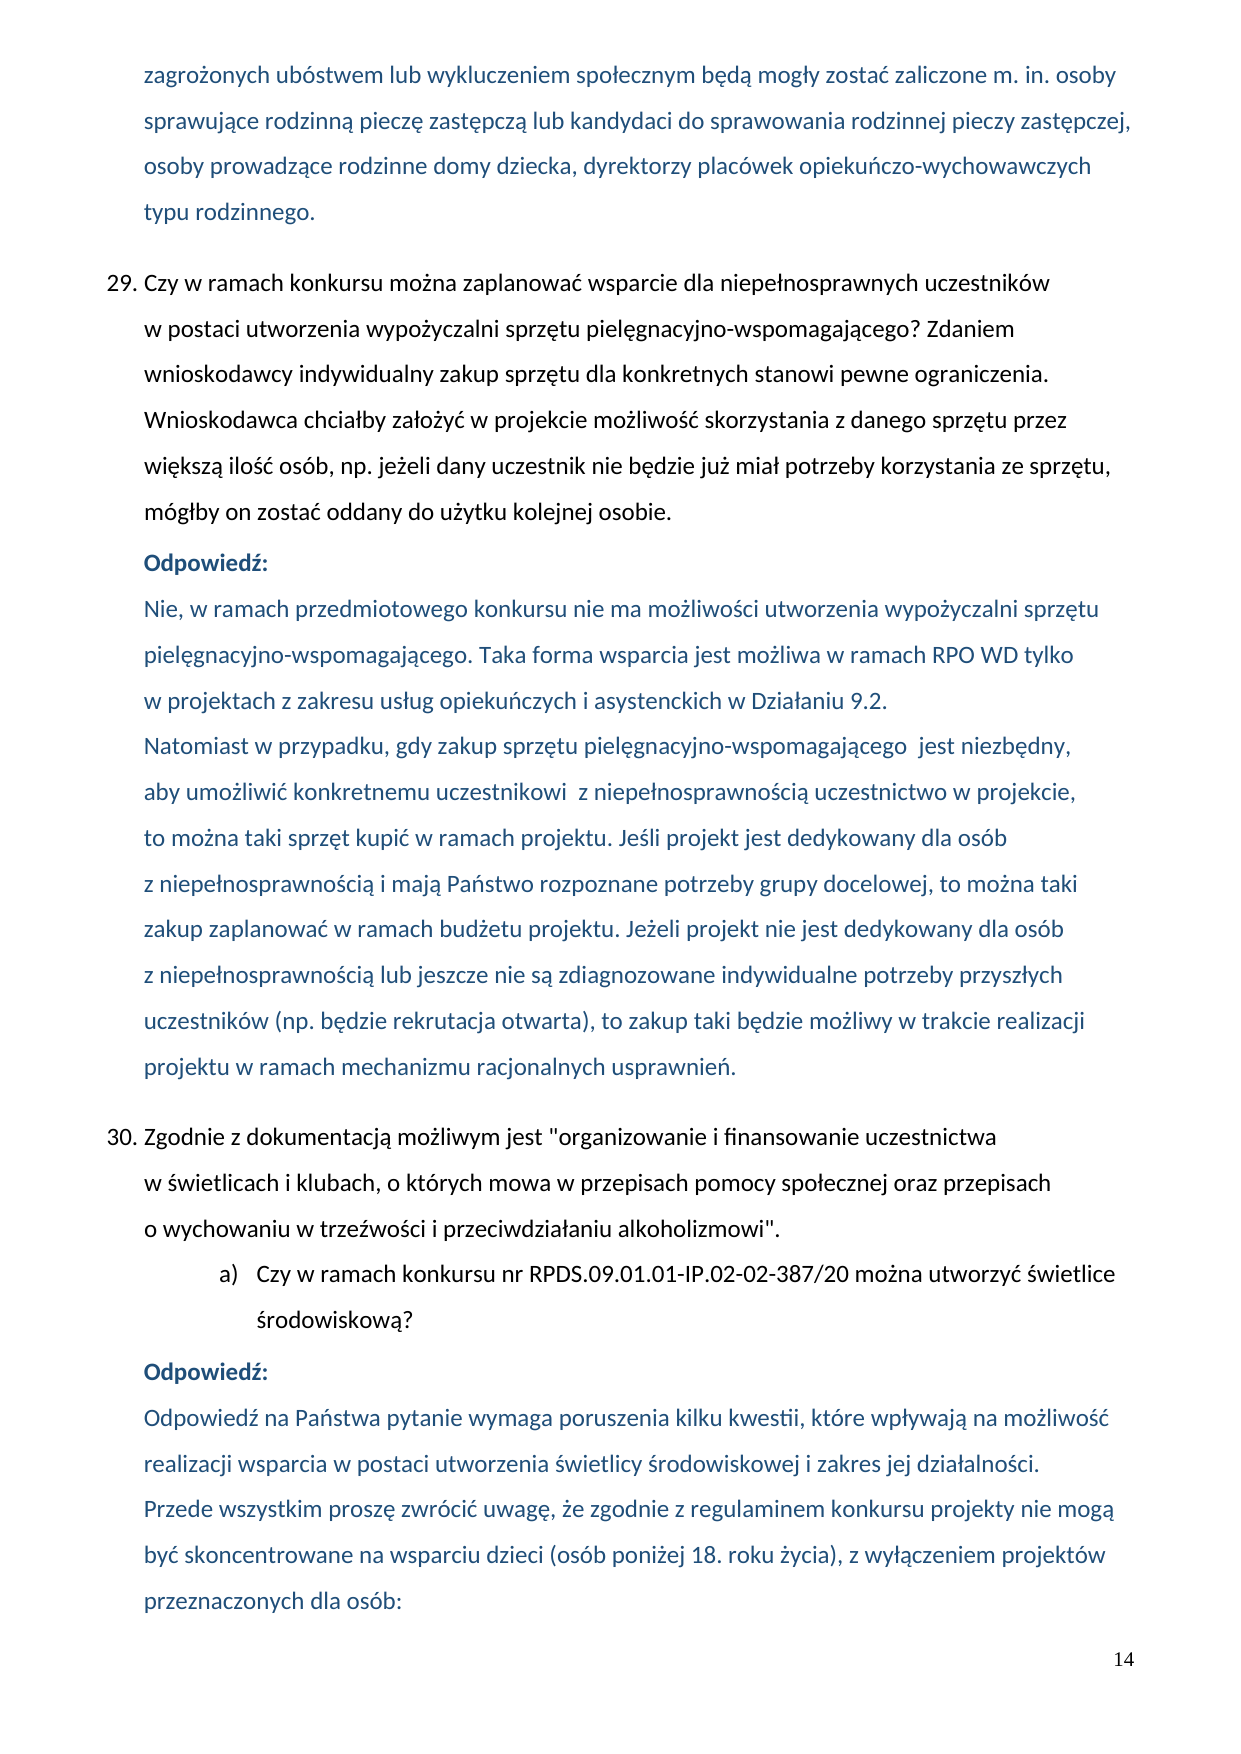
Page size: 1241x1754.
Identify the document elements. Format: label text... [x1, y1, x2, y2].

text Odpowiedź: [143, 1356, 1134, 1387]
text Nie, w ramach przedmiotowego konkursu nie ma możliwości utworzenia wypożyczalni sprzętu pielęgnacyjno-wspomagającego. Taka forma wsparcia jest możliwa w ramach RPO WD tylko w projektach z zakresu usług opiekuńczych i asystenckich w Działaniu 9.2. [143, 593, 1134, 715]
text Odpowiedź na Państwa pytanie wymaga poruszenia kilku kwestii, które wpływają na możliwość realizacji wsparcia w postaci utworzenia świetlicy środowiskowej i zakres jej działalności. [143, 1402, 1134, 1478]
list Czy w ramach konkursu można zaplanować wsparcie dla niepełnosprawnych uczestników w postaci utworzenia wypożyczalni sprzętu pielęgnacyjno-wspomagającego? Zdaniem wnioskodawcy indywidualny zakup sprzętu dla konkretnych stanowi pewne ograniczenia. Wnioskodawca chciałby założyć w projekcie możliwość skorzystania z danego sprzętu przez większą ilość osób, np. jeżeli dany uczestnik nie będzie już miał potrzeby korzystania ze sprzętu, mógłby on zostać oddany do użytku kolejnej osobie. [106, 267, 1134, 526]
list Zgodnie z dokumentacją możliwym jest "organizowanie i finansowanie uczestnictwa w świetlicach i klubach, o których mowa w przepisach pomocy społecznej oraz przepisach o wychowaniu w trzeźwości i przeciwdziałaniu alkoholizmowi". [106, 1121, 1134, 1243]
text Natomiast w przypadku, gdy zakup sprzętu pielęgnacyjno-wspomagającego jest niezbędny, aby umożliwić konkretnemu uczestnikowi z niepełnosprawnością uczestnictwo w projekcie, to można taki sprzęt kupić w ramach projektu. Jeśli projekt jest dedykowany dla osób z niepełnosprawnością i mają Państwo rozpoznane potrzeby grupy docelowej, to można taki zakup zaplanować w ramach budżetu projektu. Jeżeli projekt nie jest dedykowany dla osób z niepełnosprawnością lub jeszcze nie są zdiagnozowane indywidualne potrzeby przyszłych uczestników (np. będzie rekrutacja otwarta), to zakup taki będzie możliwy w trakcie realizacji projektu w ramach mechanizmu racjonalnych usprawnień. [143, 731, 1134, 1081]
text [143, 59, 1134, 227]
text Odpowiedź: [143, 548, 1134, 578]
list Czy w ramach konkursu nr RPDS.09.01.01-IP.02-02-387/20 można utworzyć świetlice środowiskową? [219, 1258, 1134, 1335]
text Przede wszystkim proszę zwrócić uwagę, że zgodnie z regulaminem konkursu projekty nie mogą być skoncentrowane na wsparciu dzieci (osób poniżej 18. roku życia), z wyłączeniem projektów przeznaczonych dla osób: [143, 1493, 1134, 1615]
